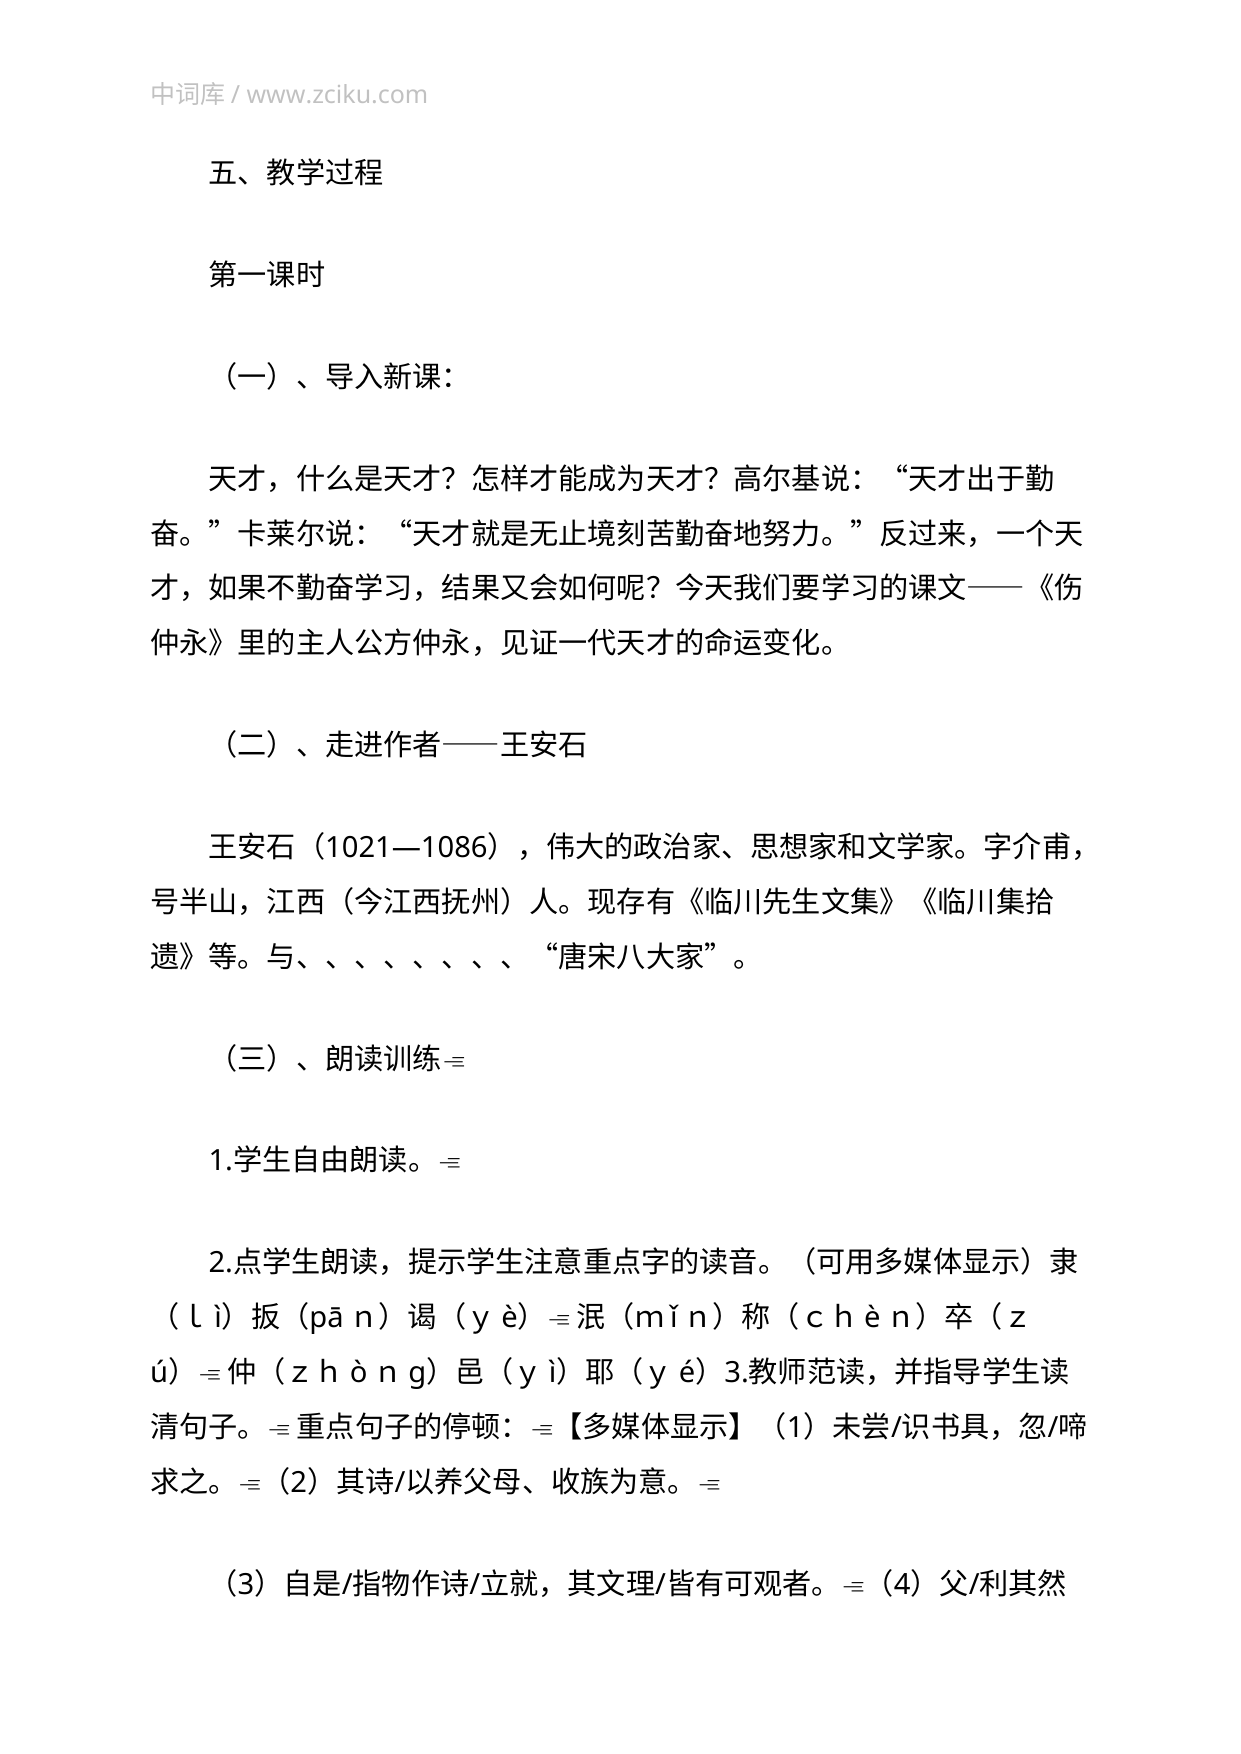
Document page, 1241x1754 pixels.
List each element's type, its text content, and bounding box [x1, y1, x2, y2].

text （二）、走进作者——王安石 [150, 722, 1090, 764]
text 五、教学过程 [150, 150, 1090, 192]
text （三）、朗读训练 [150, 1035, 1090, 1077]
text 第一课时 [150, 252, 1090, 294]
text 天才，什么是天才？怎样才能成为天才？高尔基说：“天才出于勤奋。”卡莱尔说：“天才就是无止境刻苦勤奋地努力。”反过来，一个天才，如果不勤奋学习，结果又会如何呢？今天我们要学习的课文——《伤仲永》里的主人公方仲永，见证一代天才的命运变化。 [150, 455, 1090, 662]
text 1.学生自由朗读。 [150, 1137, 1090, 1179]
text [150, 1561, 1090, 1603]
text （一）、导入新课： [150, 353, 1090, 396]
text 2.点学生朗读，提示学生注意重点字的读音。（可用多媒体显示）隶（ｌì）扳（pāｎ）谒（ｙè） 泯（ｍǐｎ）称（ｃｈèｎ）卒（ｚú） 仲（ｚｈòｎɡ）邑（ｙì）耶（ｙé）3.教师范读，并指导学生读清句子。 重点句子的停顿：【多媒体显示】（1）未尝/识书具，忽/啼求之。（2）其诗/以养父母、收族为意。 [150, 1239, 1090, 1501]
text 王安石（1021—1086），伟大的政治家、思想家和文学家。字介甫，号半山，江西（今江西抚州）人。现存有《临川先生文集》《临川集拾遗》等。与、、、、、、、、“唐宋八大家”。 [150, 823, 1090, 976]
